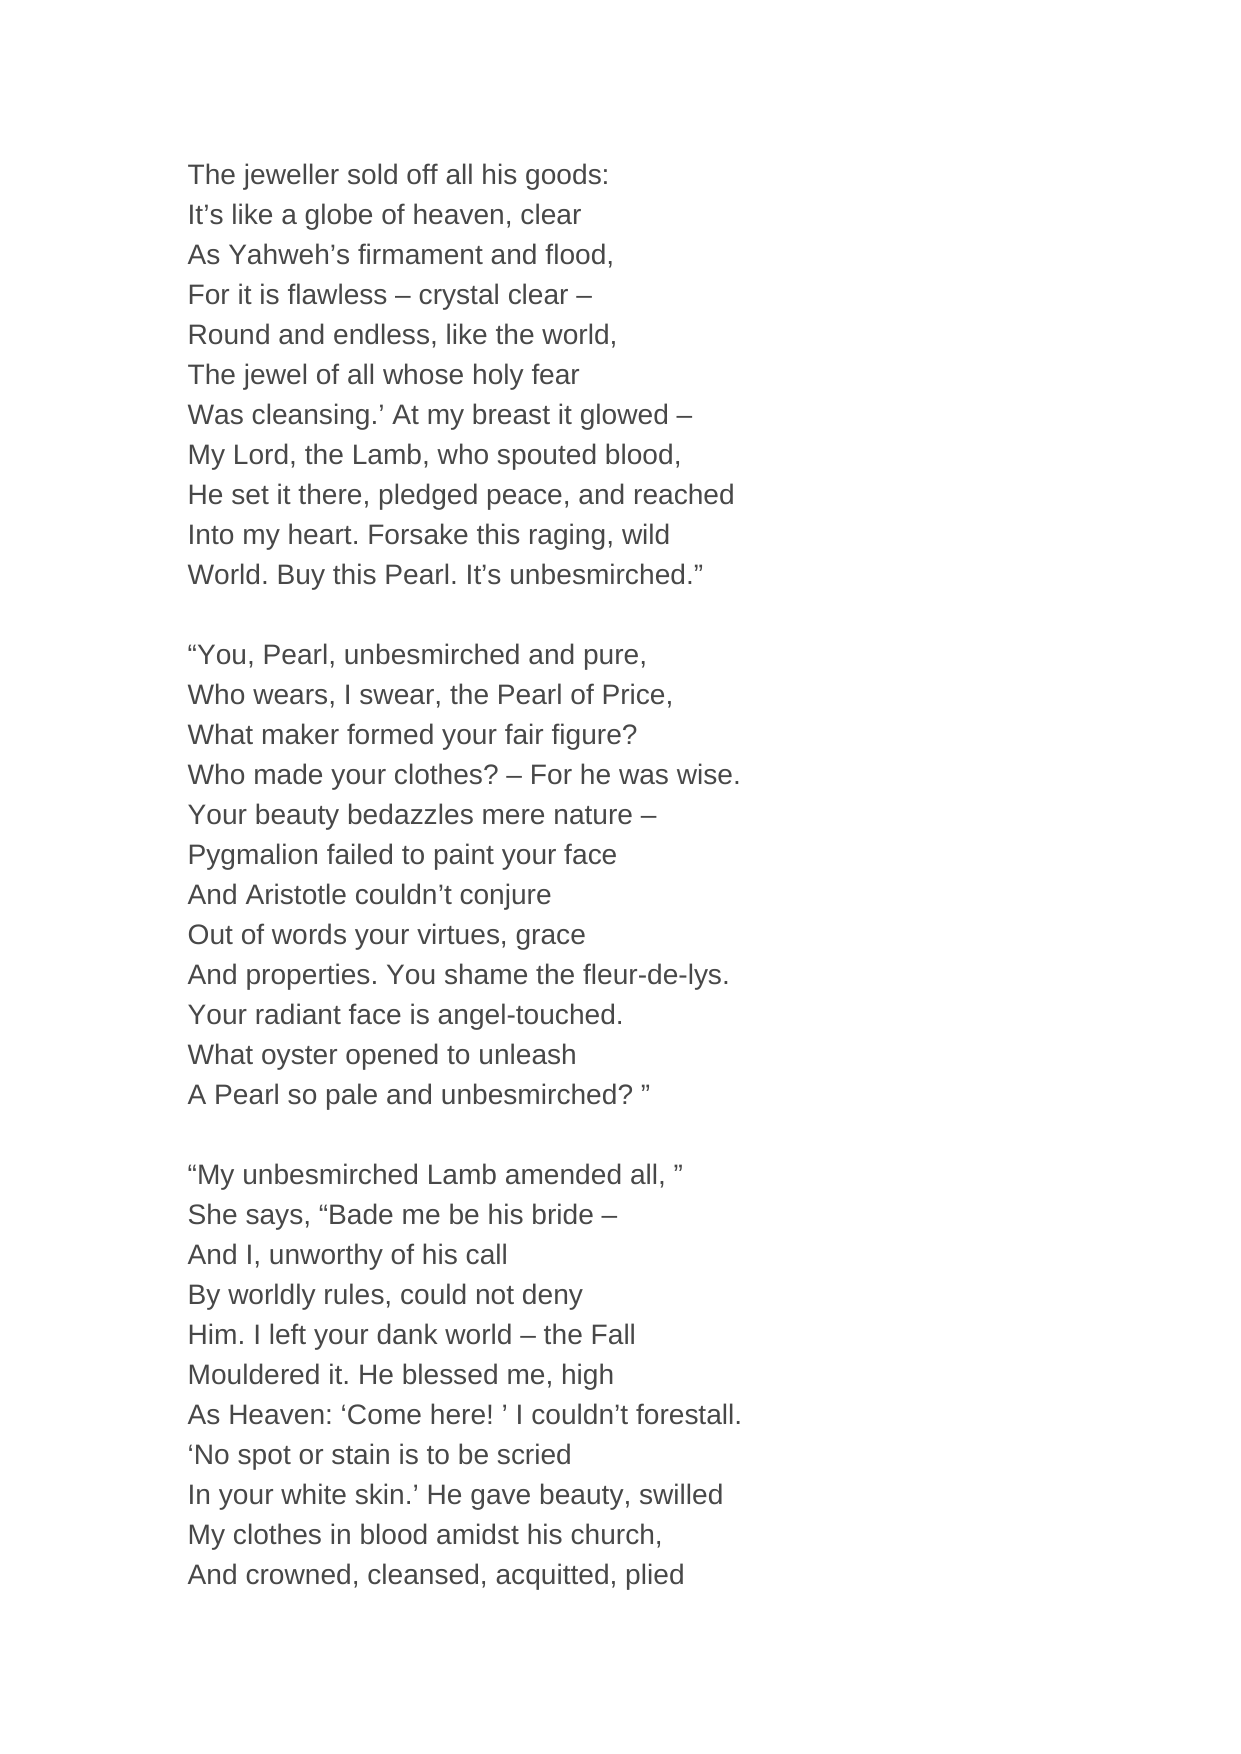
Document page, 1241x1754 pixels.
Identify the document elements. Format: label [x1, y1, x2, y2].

text [187, 150, 1053, 1590]
